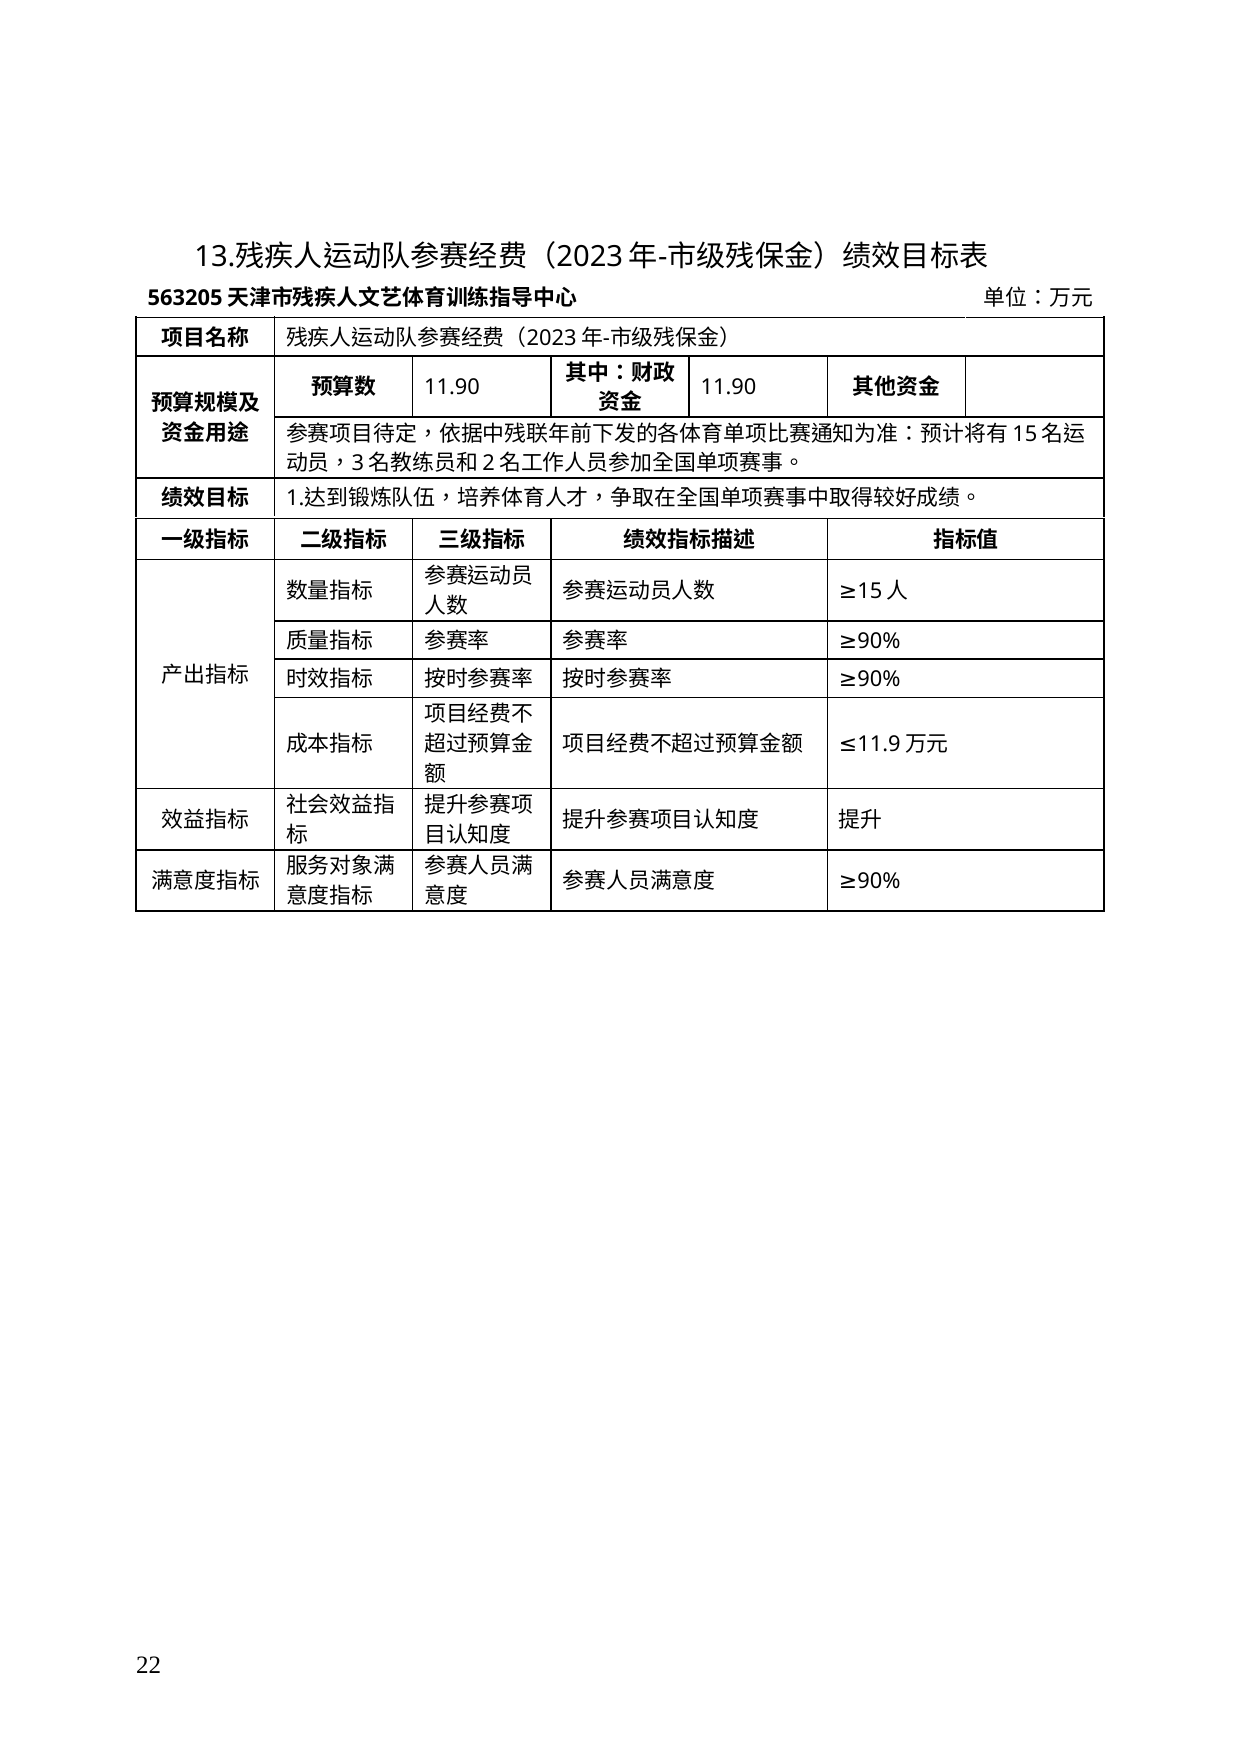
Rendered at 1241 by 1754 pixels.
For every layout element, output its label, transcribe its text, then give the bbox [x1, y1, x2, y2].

table_cell 服务对象满意度指标 [275, 851, 412, 910]
table_cell 项目经费不超过预算金额 [413, 698, 550, 788]
table_header 指标值 [828, 519, 1103, 559]
table_cell 1.达到锻炼队伍，培养体育人才，争取在全国单项赛事中取得较好成绩。 [275, 479, 1103, 516]
table_cell 绩效目标 [137, 479, 274, 516]
table_header 绩效指标描述 [552, 519, 827, 559]
table_cell [966, 357, 1103, 416]
table_cell 参赛人员满意度 [552, 851, 827, 910]
table_cell 预算数 [275, 357, 412, 416]
table_cell ≥15人 [828, 560, 1103, 620]
table_header 二级指标 [275, 519, 412, 559]
table_cell 残疾人运动队参赛经费（2023年-市级残保金） [275, 318, 1103, 355]
table_cell 其他资金 [828, 357, 965, 416]
table_header 单位：万元 [966, 277, 1103, 316]
table_cell 质量指标 [275, 622, 412, 658]
table_cell 11.90 [413, 357, 550, 416]
table_cell 参赛人员满意度 [413, 851, 550, 910]
table_cell ≥90% [828, 622, 1103, 658]
text 13.残疾人运动队参赛经费（2023年-市级残保金）绩效目标表 [136, 235, 1104, 275]
table_cell 按时参赛率 [413, 660, 550, 697]
table_cell 参赛项目待定，依据中残联年前下发的各体育单项比赛通知为准：预计将有15名运动员，3名教练员和2名工作人员参加全国单项赛事。 [275, 418, 1103, 477]
table_cell 参赛率 [552, 622, 827, 658]
table_cell ≤11.9万元 [828, 698, 1103, 788]
table_cell 参赛率 [413, 622, 550, 658]
table_cell 成本指标 [275, 698, 412, 788]
table_cell 社会效益指标 [275, 789, 412, 849]
table_cell 产出指标 [137, 560, 274, 788]
table_cell 预算规模及资金用途 [137, 357, 274, 477]
table_cell 提升 [828, 789, 1103, 849]
table_cell 数量指标 [275, 560, 412, 620]
table_cell 项目经费不超过预算金额 [552, 698, 827, 788]
table_cell 效益指标 [137, 789, 274, 849]
table_cell 其中：财政 资金 [552, 357, 688, 416]
table_cell 参赛运动员人数 [413, 560, 550, 620]
table_cell 项目名称 [137, 318, 274, 355]
table_header 563205天津市残疾人文艺体育训练指导中心 [137, 277, 965, 316]
table_cell 按时参赛率 [552, 660, 827, 697]
table_cell ≥90% [828, 660, 1103, 697]
table_cell 提升参赛项目认知度 [413, 789, 550, 849]
table_cell 11.90 [690, 357, 827, 416]
table_cell 提升参赛项目认知度 [552, 789, 827, 849]
table_header 一级指标 [137, 519, 274, 559]
table_header 三级指标 [413, 519, 550, 559]
table_cell ≥90% [828, 851, 1103, 910]
table_cell 满意度指标 [137, 851, 274, 910]
table_cell 时效指标 [275, 660, 412, 697]
table_cell 参赛运动员人数 [552, 560, 827, 620]
